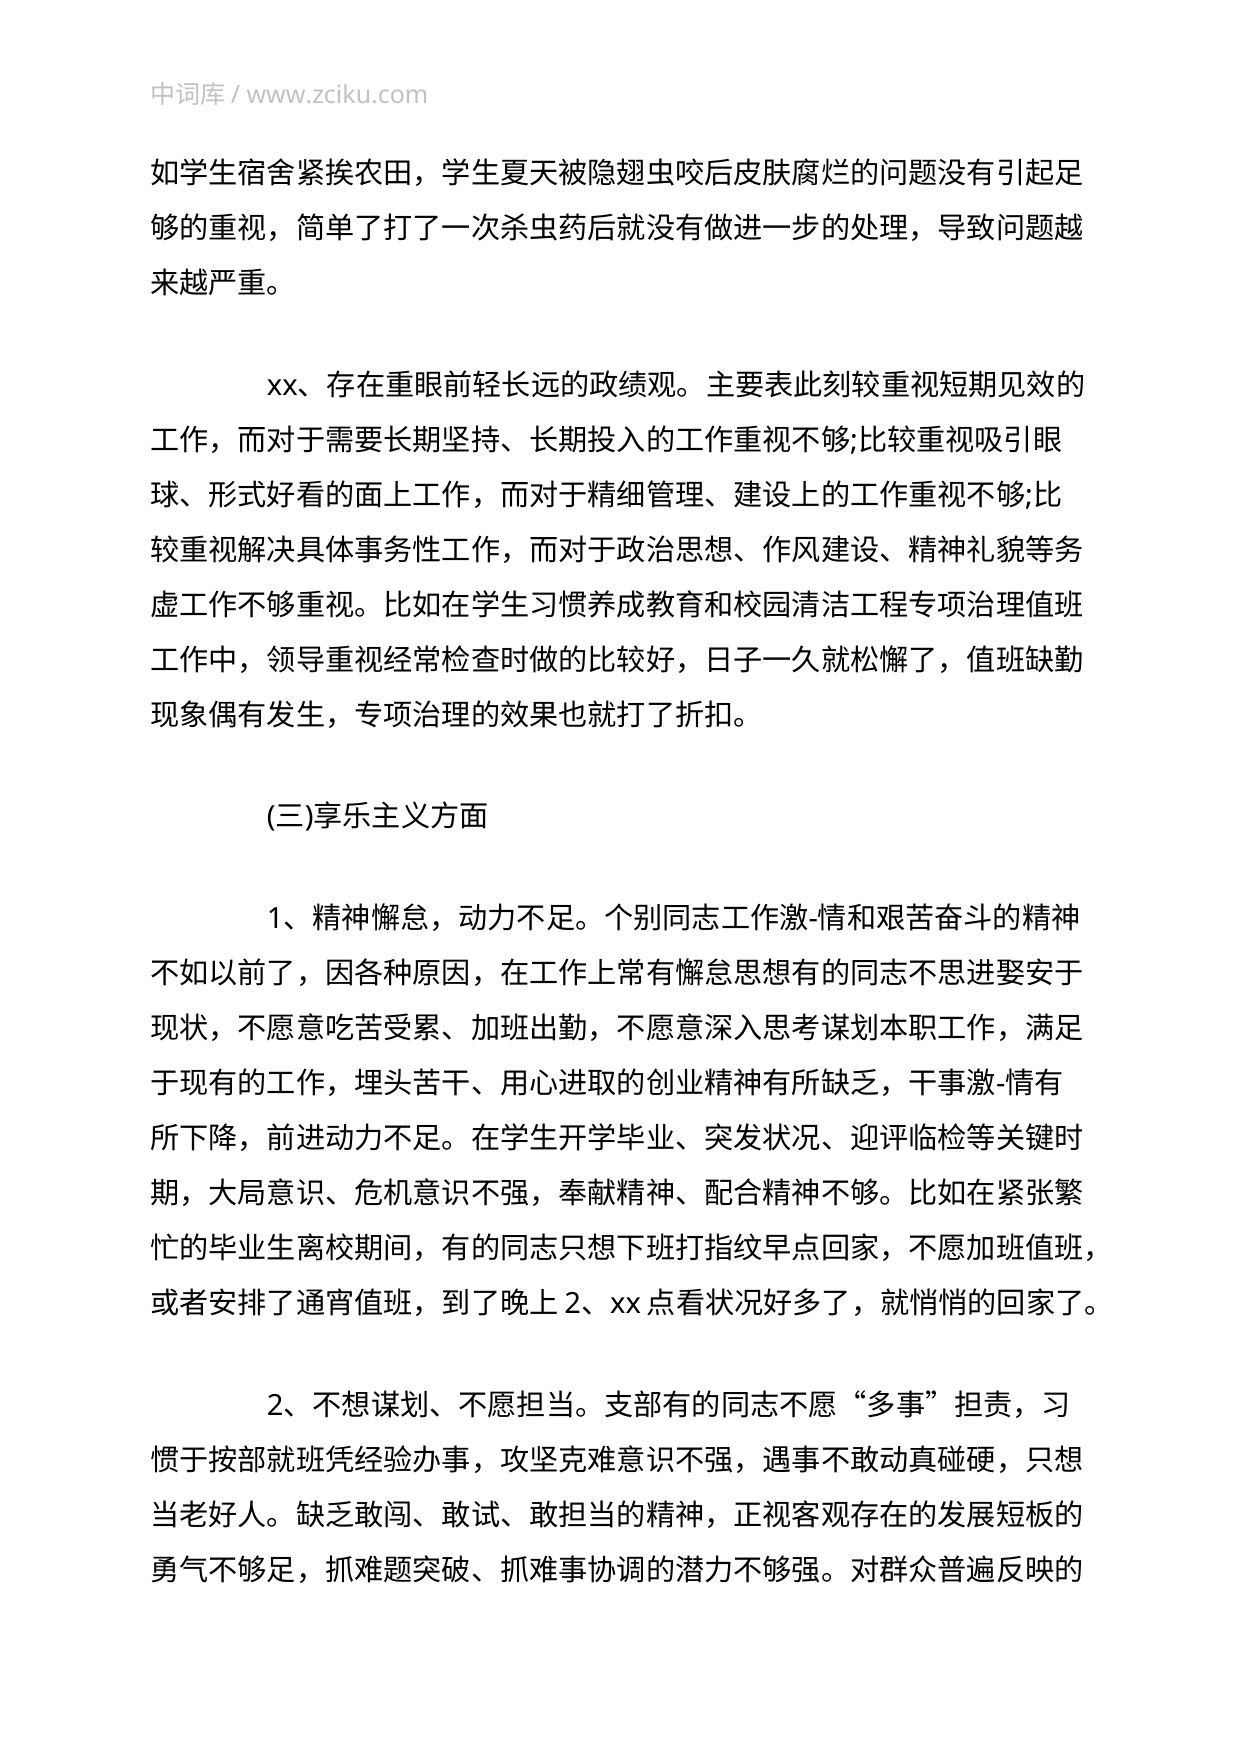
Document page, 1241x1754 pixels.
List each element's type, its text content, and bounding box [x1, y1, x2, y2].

text (三)享乐主义方面 [150, 793, 1090, 835]
text 1、精神懈怠，动力不足。个别同志工作激-情和艰苦奋斗的精神不如以前了，因各种原因，在工作上常有懈怠思想有的同志不思进娶安于现状，不愿意吃苦受累、加班出勤，不愿意深入思考谋划本职工作，满足于现有的工作，埋头苦干、用心进取的创业精神有所缺乏，干事激-情有所下降，前进动力不足。在学生开学毕业、突发状况、迎评临检等关键时期，大局意识、危机意识不强，奉献精神、配合精神不够。比如在紧张繁忙的毕业生离校期间，有的同志只想下班打指纹早点回家，不愿加班值班，或者安排了通宵值班，到了晚上2、xx点看状况好多了，就悄悄的回家了。 [150, 895, 1090, 1322]
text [150, 1381, 1090, 1588]
text xx、存在重眼前轻长远的政绩观。主要表此刻较重视短期见效的工作，而对于需要长期坚持、长期投入的工作重视不够;比较重视吸引眼球、形式好看的面上工作，而对于精细管理、建设上的工作重视不够;比较重视解决具体事务性工作，而对于政治思想、作风建设、精神礼貌等务虚工作不够重视。比如在学生习惯养成教育和校园清洁工程专项治理值班工作中，领导重视经常检查时做的比较好，日子一久就松懈了，值班缺勤现象偶有发生，专项治理的效果也就打了折扣。 [150, 362, 1090, 733]
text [150, 150, 1090, 302]
